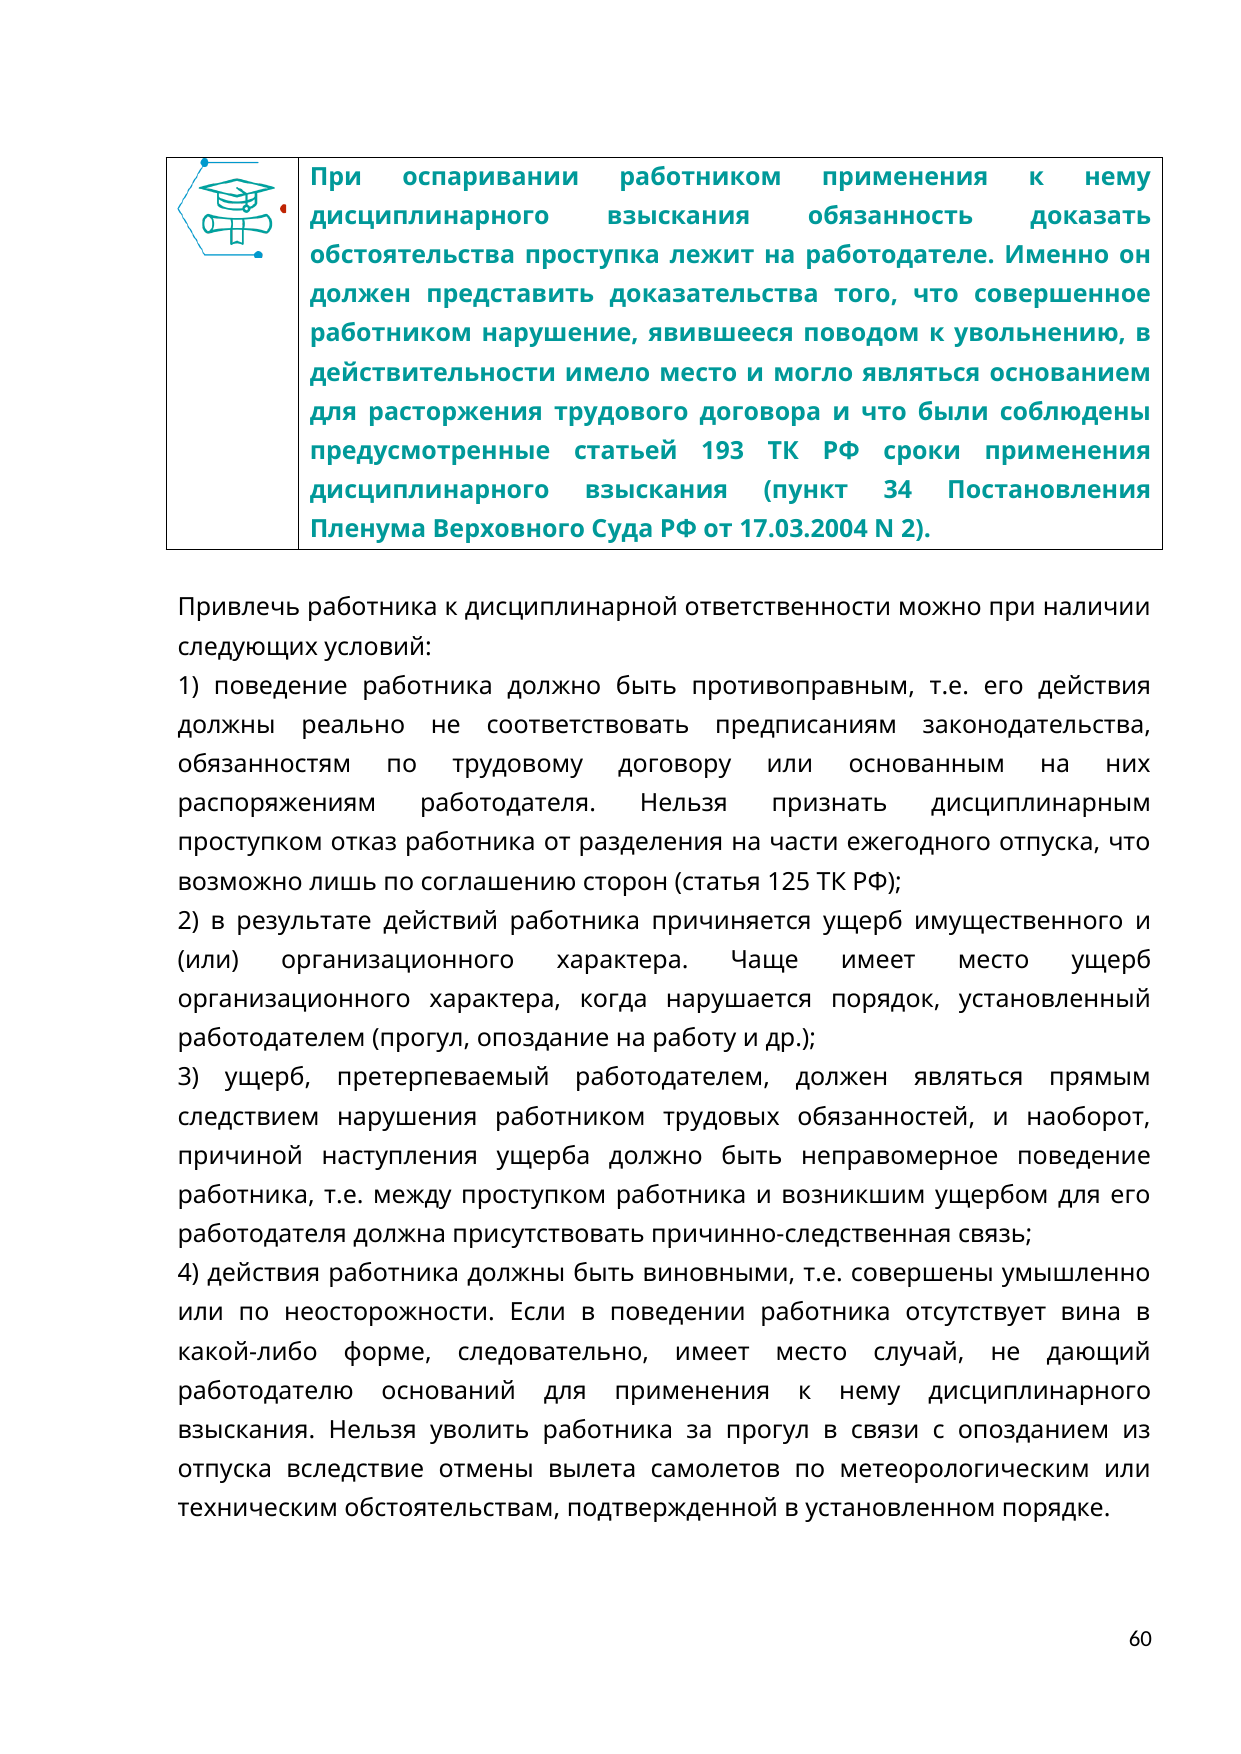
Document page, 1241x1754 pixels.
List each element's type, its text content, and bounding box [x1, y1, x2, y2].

table_header [167, 158, 298, 549]
text Привлечь работника к дисциплинарной ответственности можно при наличии следующих условий: [177, 589, 1152, 662]
text 3) ущерб, претерпеваемый работодателем, должен являться прямым следствием нарушения работником трудовых обязанностей, и наоборот, причиной наступления ущерба должно быть неправомерное поведение работника, т.е. между проступком работника и возникшим ущербом для его работодателя должна присутствовать причинно-следственная связь; [177, 1059, 1152, 1250]
text 2) в результате действий работника причиняется ущерб имущественного и (или) организационного характера. Чаще имеет место ущерб организационного характера, когда нарушается порядок, установленный работодателем (прогул, опоздание на работу и др.); [177, 902, 1152, 1054]
table_header При оспаривании работником применения к нему дисциплинарного взыскания обязанность доказать обстоятельства проступка лежит на работодателе. Именно он должен представить доказательства того, что совершенное работником нарушение, явившееся поводом к увольнению, в действительности имело место и могло являться основанием для расторжения трудового договора и что были соблюдены предусмотренные статьей 193 ТК РФ сроки применения дисциплинарного взыскания (пункт 34 Постановления Пленума Верховного Суда РФ от 17.03.2004 N 2). [299, 158, 1162, 549]
text 4) действия работника должны быть виновными, т.е. совершены умышленно или по неосторожности. Если в поведении работника отсутствует вина в какой-либо форме, следовательно, имеет место случай, не дающий работодателю оснований для применения к нему дисциплинарного взыскания. Нельзя уволить работника за прогул в связи с опозданием из отпуска вследствие отмены вылета самолетов по метеорологическим или техническим обстоятельствам, подтвержденной в установленном порядке. [177, 1255, 1152, 1524]
text 1) поведение работника должно быть противоправным, т.е. его действия должны реально не соответствовать предписаниям законодательства, обязанностям по трудовому договору или основанным на них распоряжениям работодателя. Нельзя признать дисциплинарным проступком отказ работника от разделения на части ежегодного отпуска, что возможно лишь по соглашению сторон (статья 125 ТК РФ); [177, 667, 1152, 897]
